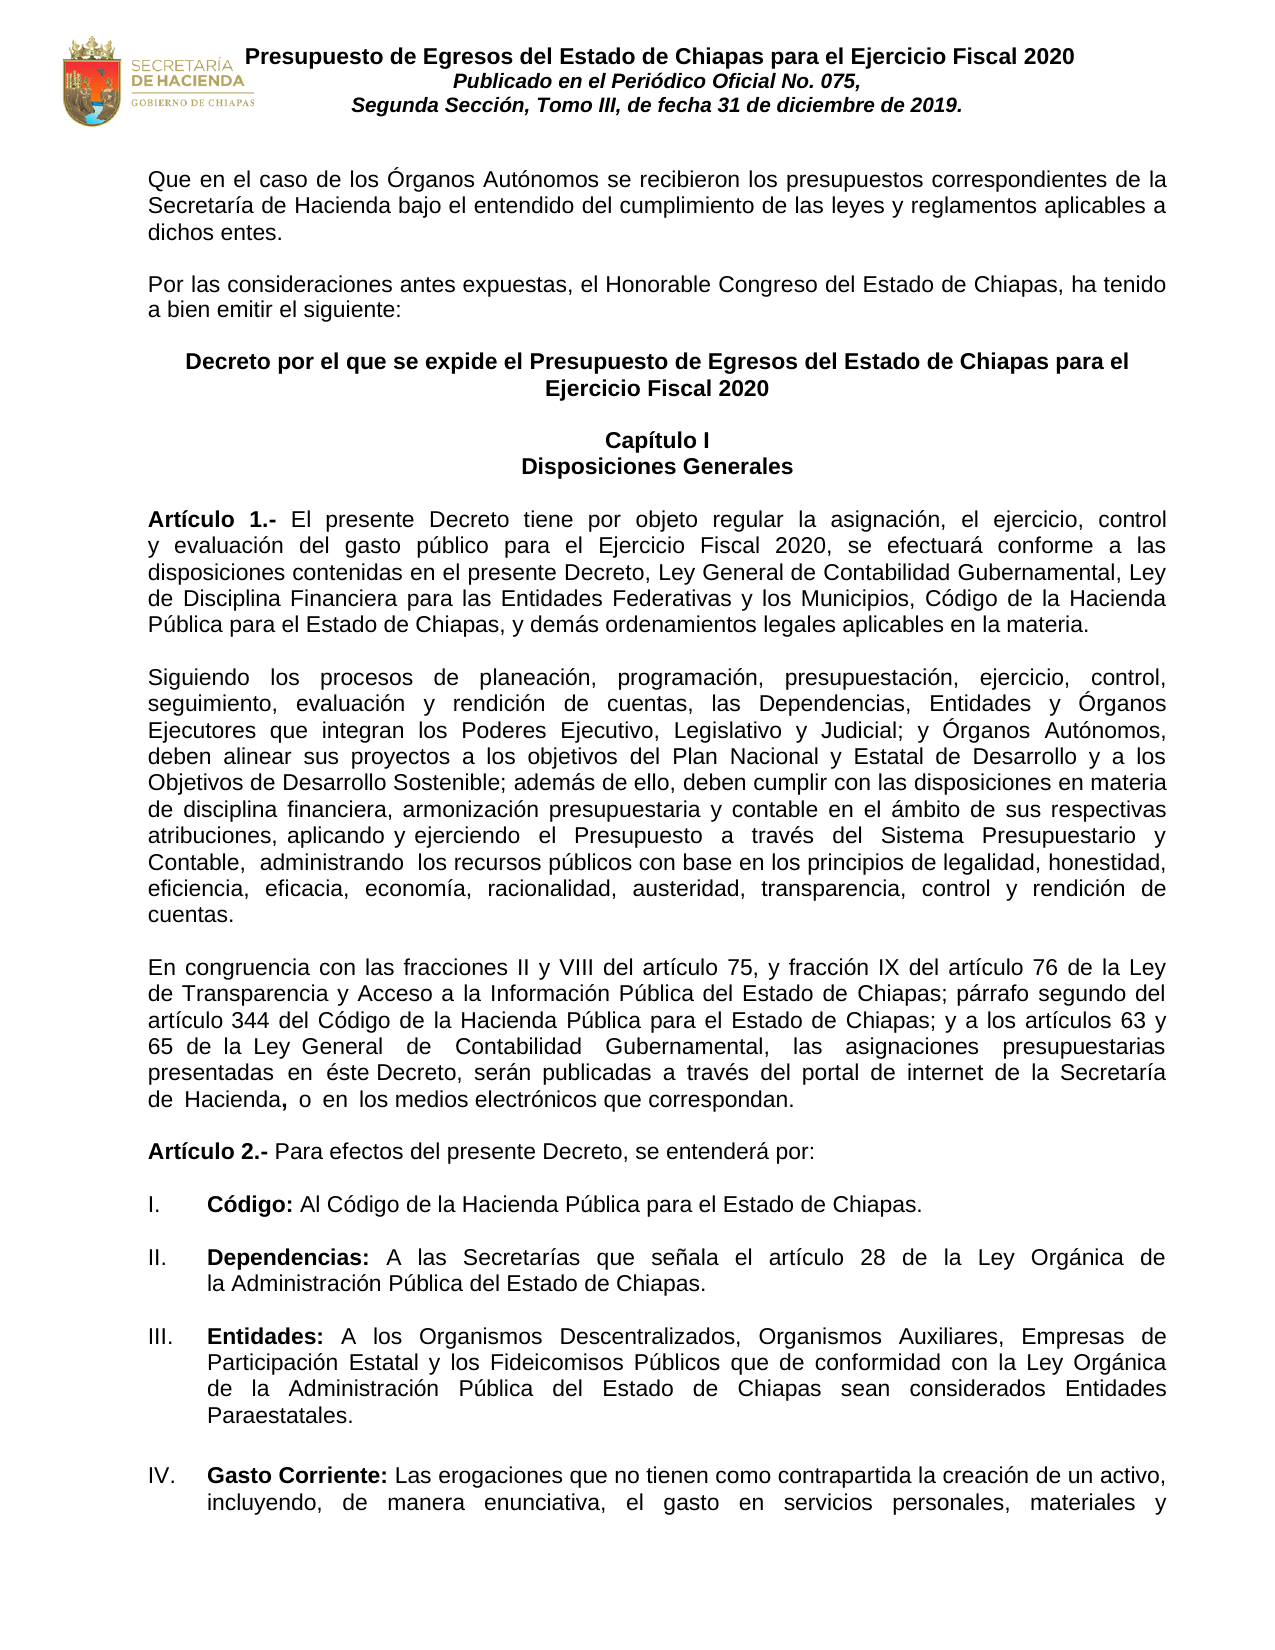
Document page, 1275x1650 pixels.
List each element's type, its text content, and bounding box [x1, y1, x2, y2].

text Siguiendo los procesos de planeación, programación, presupuestación, ejercicio, control, seguimiento, evaluación y rendición de cuentas, las Dependencias, Entidades y Órganos Ejecutores que integran los Poderes Ejecutivo, Legislativo y Judicial; y Órganos Autónomos, deben alinear sus proyectos a los objetivos del Plan Nacional y Estatal de Desarrollo y a los Objetivos de Desarrollo Sostenible; además de ello, deben cumplir con las disposiciones en materia de disciplina financiera, armonización presupuestaria y contable en el ámbito de sus respectivas atribuciones, aplicando y ejerciendo el Presupuesto a través del Sistema Presupuestario y Contable, administrando los recursos públicos con base en los principios de legalidad, honestidad, eficiencia, eficacia, economía, racionalidad, austeridad, transparencia, control y rendición de cuentas. [148, 664, 1167, 927]
picture [62, 36, 255, 127]
text Por las consideraciones antes expuestas, el Honorable Congreso del Estado de Chiapas, ha tenido a bien emitir el siguiente: [148, 272, 1167, 322]
text Disposiciones Generales [148, 453, 1167, 479]
text Decreto por el que se expide el Presupuesto de Egresos del Estado de Chiapas para el Ejercicio Fiscal 2020 [148, 348, 1167, 401]
list Dependencias: A las Secretarías que señala el artículo 28 de la Ley Orgánica de la Administración Pública del Estado de Chiapas. [148, 1243, 1167, 1296]
text Capítulo I [148, 427, 1167, 453]
text Que en el caso de los Órganos Autónomos se recibieron los presupuestos correspondientes de la Secretaría de Hacienda bajo el entendido del cumplimiento de las leyes y reglamentos aplicables a dichos entes. [148, 166, 1167, 245]
text En congruencia con las fracciones II y VIII del artículo 75, y fracción IX del artículo 76 de la Ley de Transparencia y Acceso a la Información Pública del Estado de Chiapas; párrafo segundo del artículo 344 del Código de la Hacienda Pública para el Estado de Chiapas; y a los artículos 63 y 65 de la Ley General de Contabilidad Gubernamental, las asignaciones presupuestarias presentadas en éste Decreto, serán publicadas a través del portal de internet de la Secretaría de Hacienda, o en los medios electrónicos que correspondan. [148, 954, 1167, 1112]
list Entidades: A los Organismos Descentralizados, Organismos Auxiliares, Empresas de Participación Estatal y los Fideicomisos Públicos que de conformidad con la Ley Orgánica de la Administración Pública del Estado de Chiapas sean considerados Entidades Paraestatales. [148, 1323, 1167, 1428]
list Código: Al Código de la Hacienda Pública para el Estado de Chiapas. [148, 1191, 1167, 1217]
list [148, 1462, 1167, 1515]
text Artículo 1.- El presente Decreto tiene por objeto regular la asignación, el ejercicio, control y evaluación del gasto público para el Ejercicio Fiscal 2020, se efectuará conforme a las disposiciones contenidas en el presente Decreto, Ley General de Contabilidad Gubernamental, Ley de Disciplina Financiera para las Entidades Federativas y los Municipios, Código de la Hacienda Pública para el Estado de Chiapas, y demás ordenamientos legales aplicables en la materia. [148, 506, 1167, 638]
text Artículo 2.- Para efectos del presente Decreto, se entenderá por: [148, 1138, 1167, 1164]
